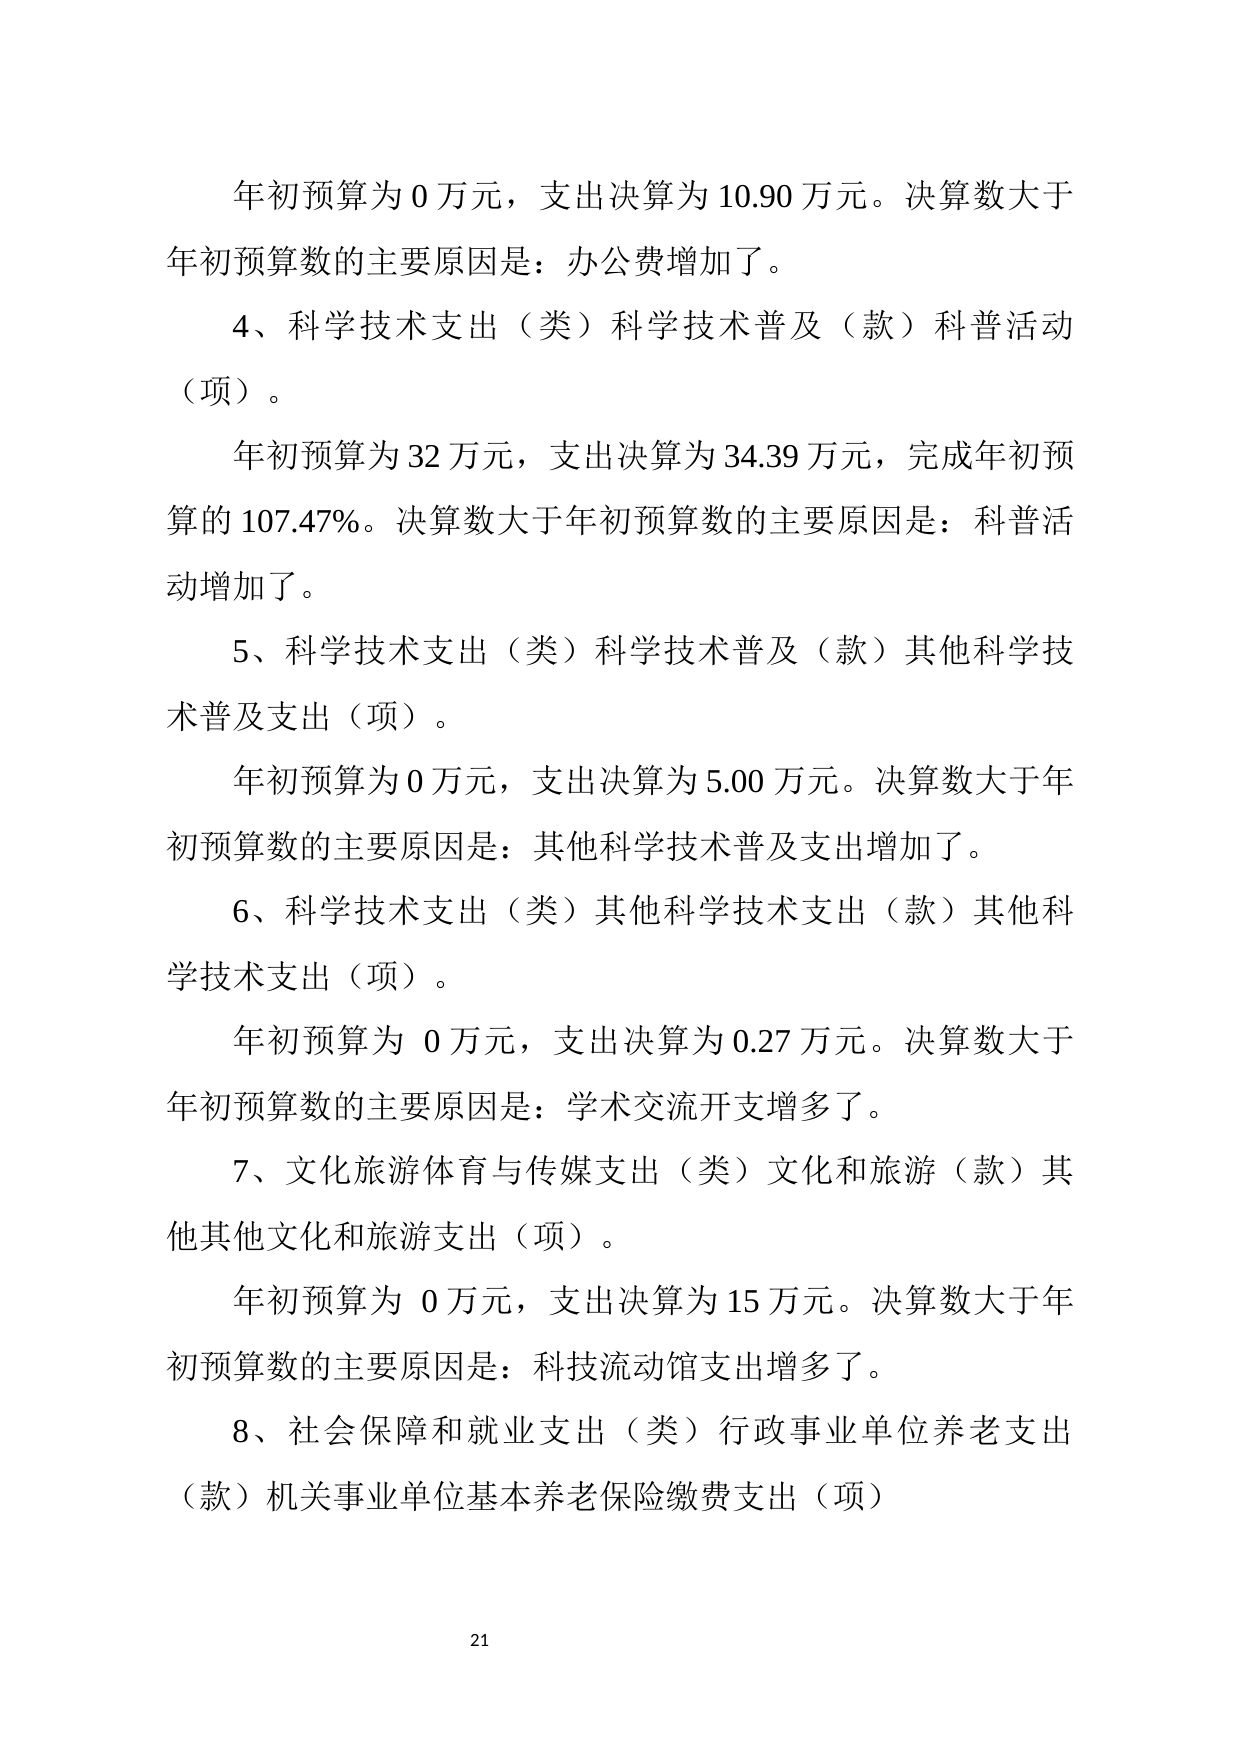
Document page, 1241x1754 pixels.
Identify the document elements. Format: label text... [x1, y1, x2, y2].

text 8、社会保障和就业支出（类）行政事业单位养老支出（款）机关事业单位基本养老保险缴费支出（项） [165, 1397, 1075, 1527]
text 年初预算为 0万元，支出决算为0.27万元。决算数大于年初预算数的主要原因是：学术交流开支增多了。 [165, 1007, 1075, 1137]
text 6、科学技术支出（类）其他科学技术支出（款）其他科学技术支出（项）。 [165, 877, 1075, 1007]
text 5、科学技术支出（类）科学技术普及（款）其他科学技术普及支出（项）。 [165, 617, 1075, 747]
text 年初预算为0万元，支出决算为5.00 万元。决算数大于年初预算数的主要原因是：其他科学技术普及支出增加了。 [165, 747, 1075, 877]
text 7、文化旅游体育与传媒支出（类）文化和旅游（款）其他其他文化和旅游支出（项）。 [165, 1137, 1075, 1267]
text 年初预算为0万元，支出决算为10.90万元。决算数大于年初预算数的主要原因是：办公费增加了。 [165, 162, 1075, 292]
text 年初预算为 0万元，支出决算为15万元。决算数大于年初预算数的主要原因是：科技流动馆支出增多了。 [165, 1267, 1075, 1397]
text 4、科学技术支出（类）科学技术普及（款）科普活动（项）。 [165, 292, 1075, 422]
text 年初预算为32万元，支出决算为34.39万元，完成年初预算的107.47%。决算数大于年初预算数的主要原因是：科普活动增加了。 [165, 422, 1075, 617]
